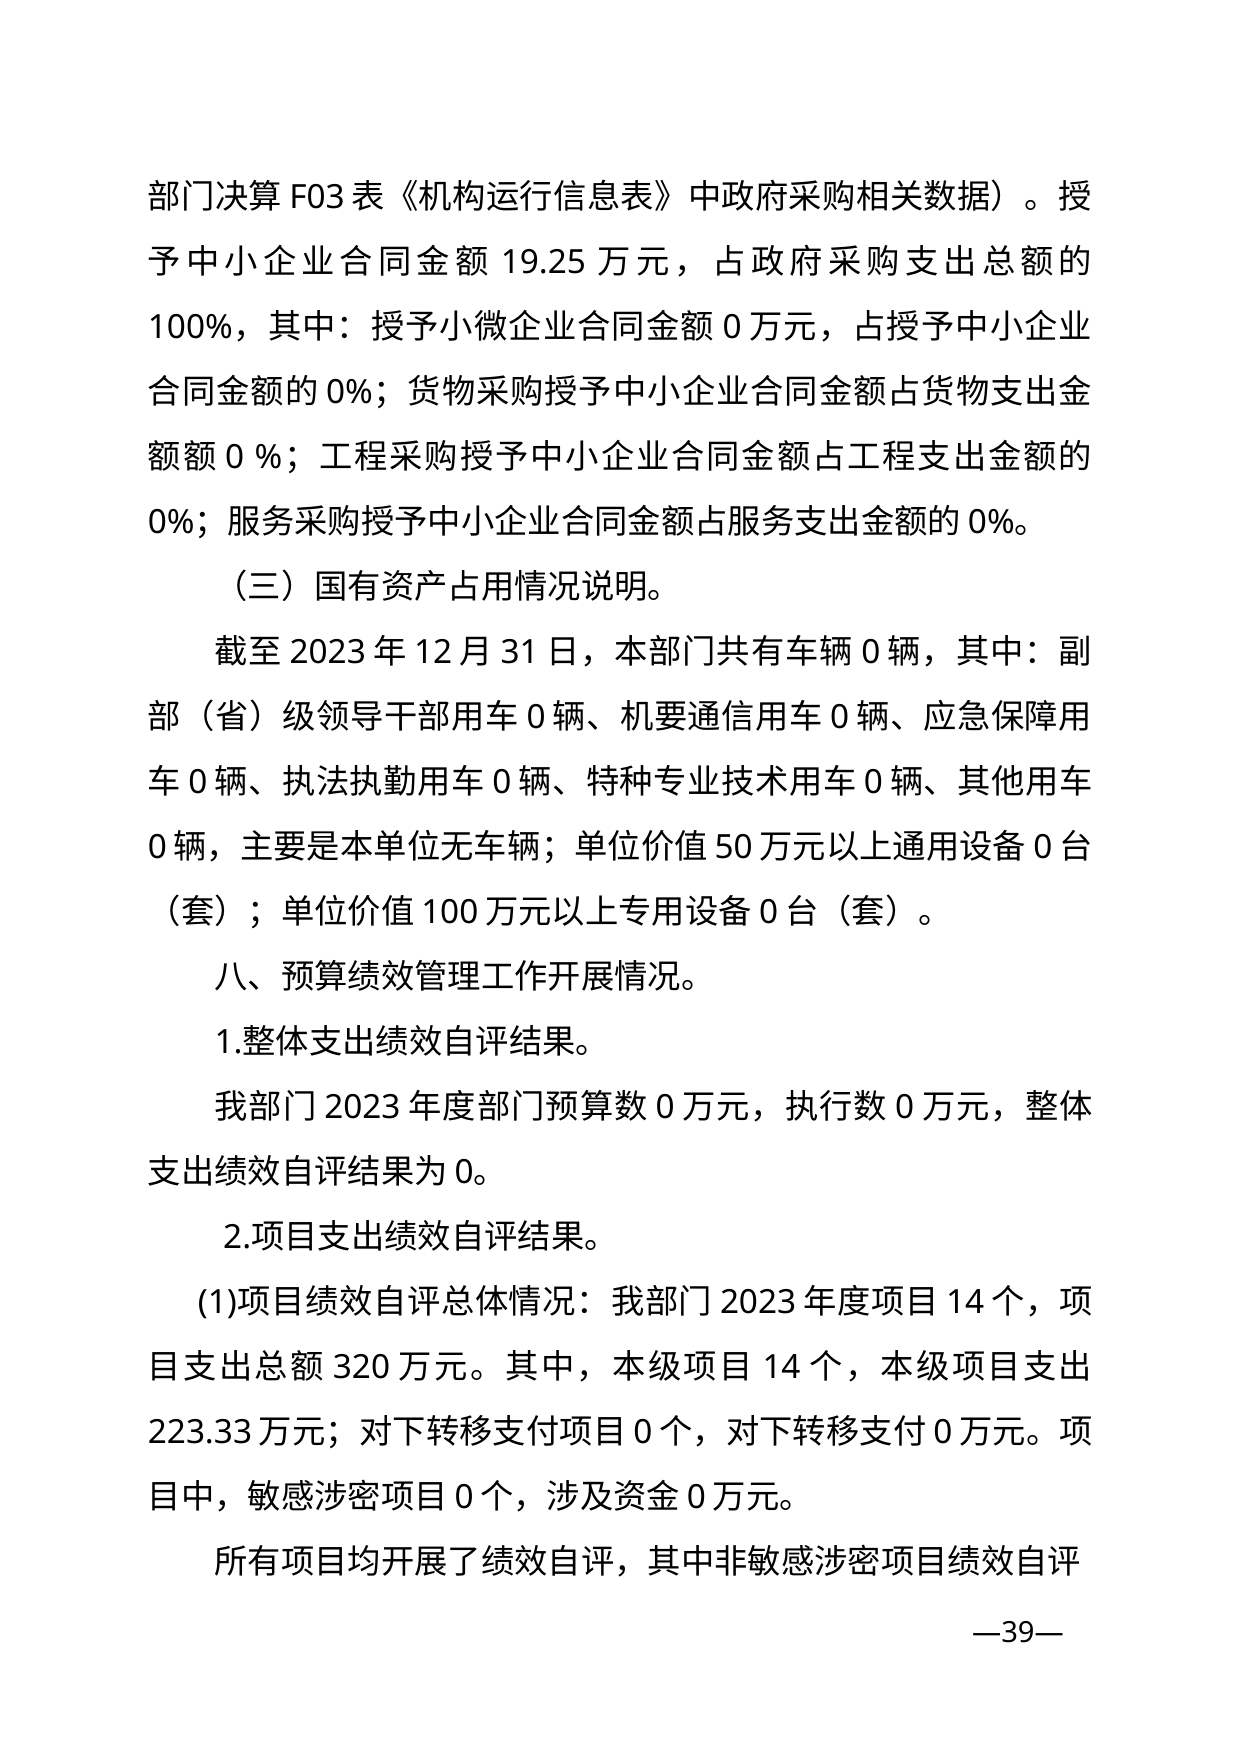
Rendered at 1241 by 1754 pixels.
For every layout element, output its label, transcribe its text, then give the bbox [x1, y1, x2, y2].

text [148, 162, 1093, 552]
text 八、预算绩效管理工作开展情况。 [148, 942, 1093, 1007]
text 2.项目支出绩效自评结果。 [148, 1202, 1093, 1267]
list (1)项目绩效自评总体情况：我部门2023年度项目14个，项目支出总额320万元。其中，本级项目14个，本级项目支出223.33万元；对下转移支付项目0个，对下转移支付0万元。项目中，敏感涉密项目0个，涉及资金0万元。 [148, 1267, 1093, 1527]
text 1.整体支出绩效自评结果。 [148, 1007, 1093, 1072]
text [148, 1527, 1093, 1592]
text 截至2023年12月31日，本部门共有车辆0辆，其中：副部（省）级领导干部用车0辆、机要通信用车0辆、应急保障用车0辆、执法执勤用车0辆、特种专业技术用车0辆、其他用车0辆，主要是本单位无车辆；单位价值50万元以上通用设备0台（套）；单位价值100万元以上专用设备 0台（套）。 [148, 617, 1093, 942]
text （三）国有资产占用情况说明。 [148, 552, 1093, 617]
text 我部门2023年度部门预算数0万元，执行数0万元，整体支出绩效自评结果为0。 [148, 1072, 1093, 1202]
